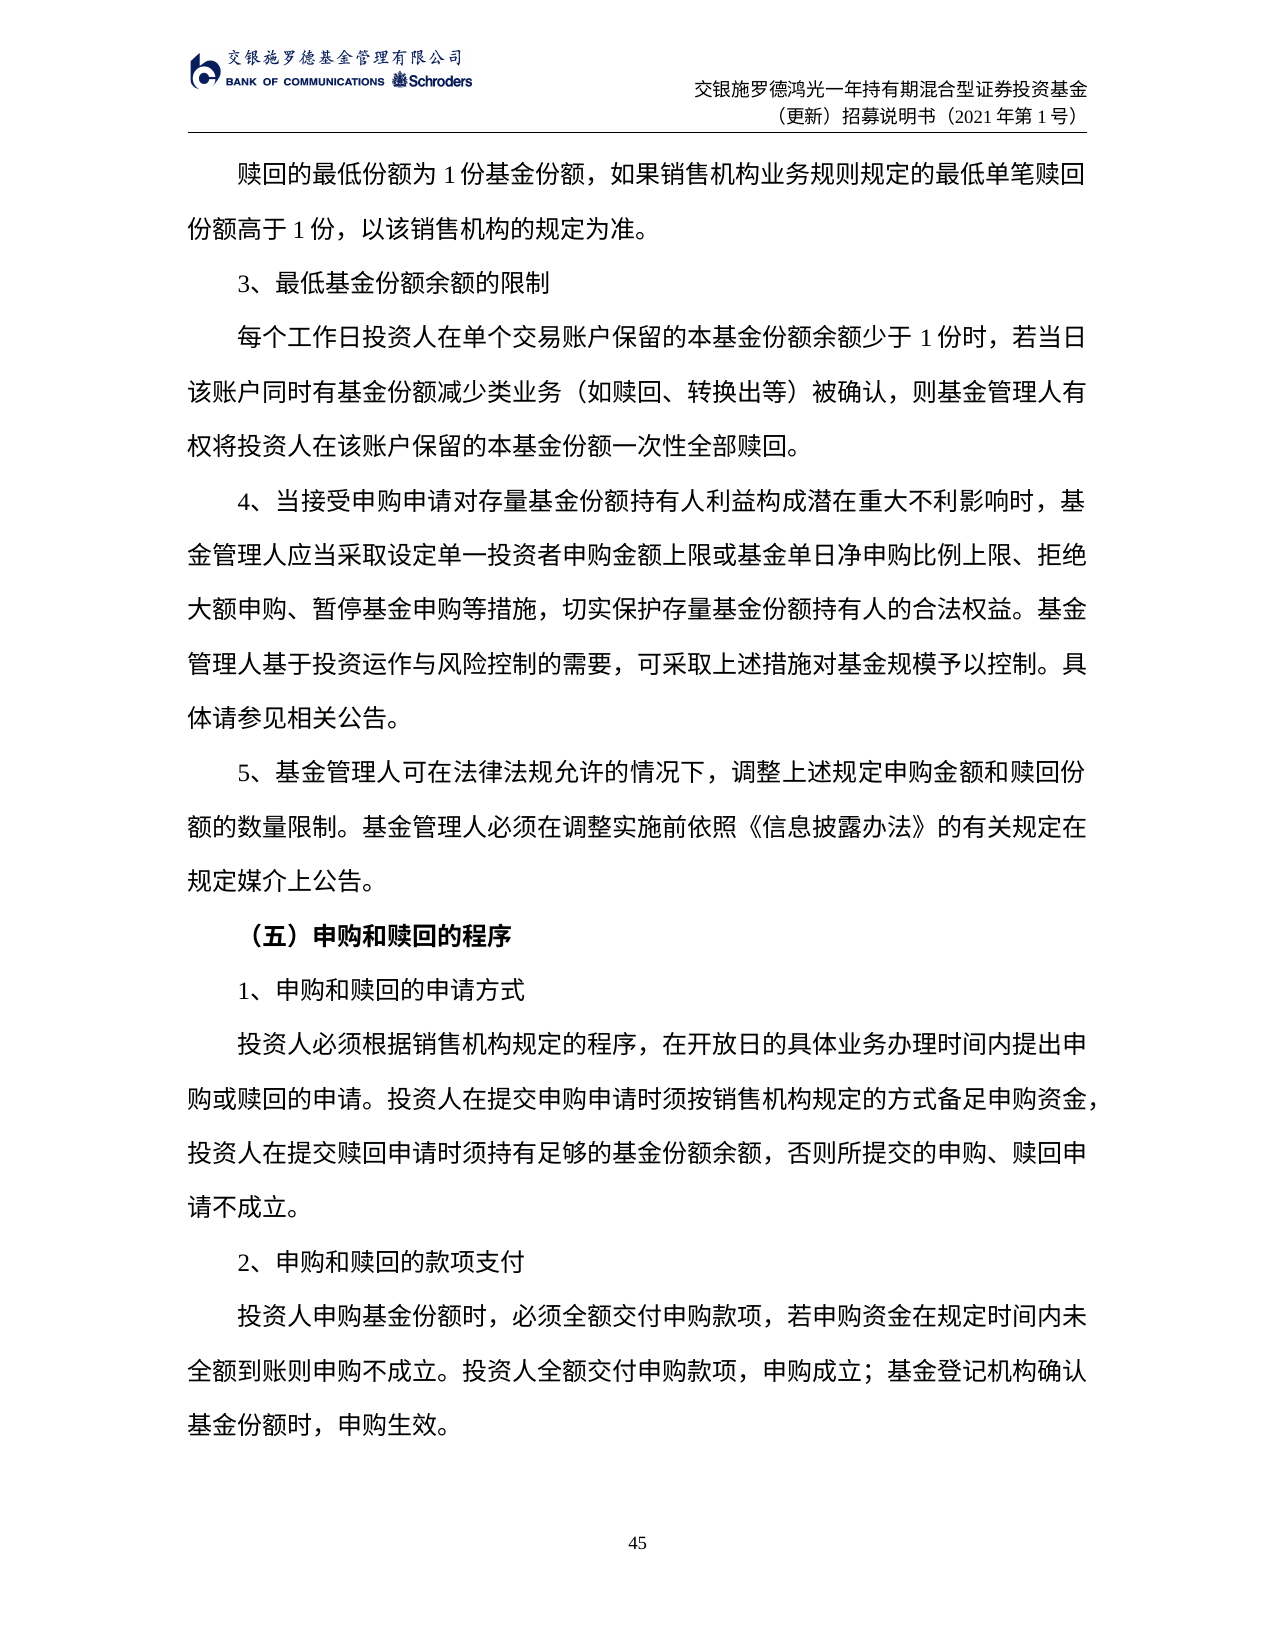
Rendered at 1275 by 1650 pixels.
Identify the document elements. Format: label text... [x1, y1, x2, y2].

picture [190, 50, 472, 89]
text 4、当接受申购申请对存量基金份额持有人利益构成潜在重大不利影响时，基金管理人应当采取设定单一投资者申购金额上限或基金单日净申购比例上限、拒绝大额申购、暂停基金申购等措施，切实保护存量基金份额持有人的合法权益。基金管理人基于投资运作与风险控制的需要，可采取上述措施对基金规模予以控制。具体请参见相关公告。 [187, 481, 1087, 735]
text 投资人申购基金份额时，必须全额交付申购款项，若申购资金在规定时间内未全额到账则申购不成立。投资人全额交付申购款项，申购成立；基金登记机构确认基金份额时，申购生效。 [187, 1297, 1087, 1442]
text （五）申购和赎回的程序 [187, 916, 1087, 952]
text 1、申购和赎回的申请方式 [187, 970, 1087, 1007]
text 3、最低基金份额余额的限制 [187, 263, 1087, 300]
text 赎回的最低份额为1份基金份额，如果销售机构业务规则规定的最低单笔赎回份额高于1份，以该销售机构的规定为准。 [187, 155, 1087, 245]
text 投资人必须根据销售机构规定的程序，在开放日的具体业务办理时间内提出申购或赎回的申请。投资人在提交申购申请时须按销售机构规定的方式备足申购资金，投资人在提交赎回申请时须持有足够的基金份额余额，否则所提交的申购、赎回申请不成立。 [187, 1025, 1087, 1224]
text 每个工作日投资人在单个交易账户保留的本基金份额余额少于1份时，若当日该账户同时有基金份额减少类业务（如赎回、转换出等）被确认，则基金管理人有权将投资人在该账户保留的本基金份额一次性全部赎回。 [187, 318, 1087, 463]
text 5、基金管理人可在法律法规允许的情况下，调整上述规定申购金额和赎回份额的数量限制。基金管理人必须在调整实施前依照《信息披露办法》的有关规定在规定媒介上公告。 [187, 753, 1087, 898]
text 2、申购和赎回的款项支付 [187, 1242, 1087, 1278]
